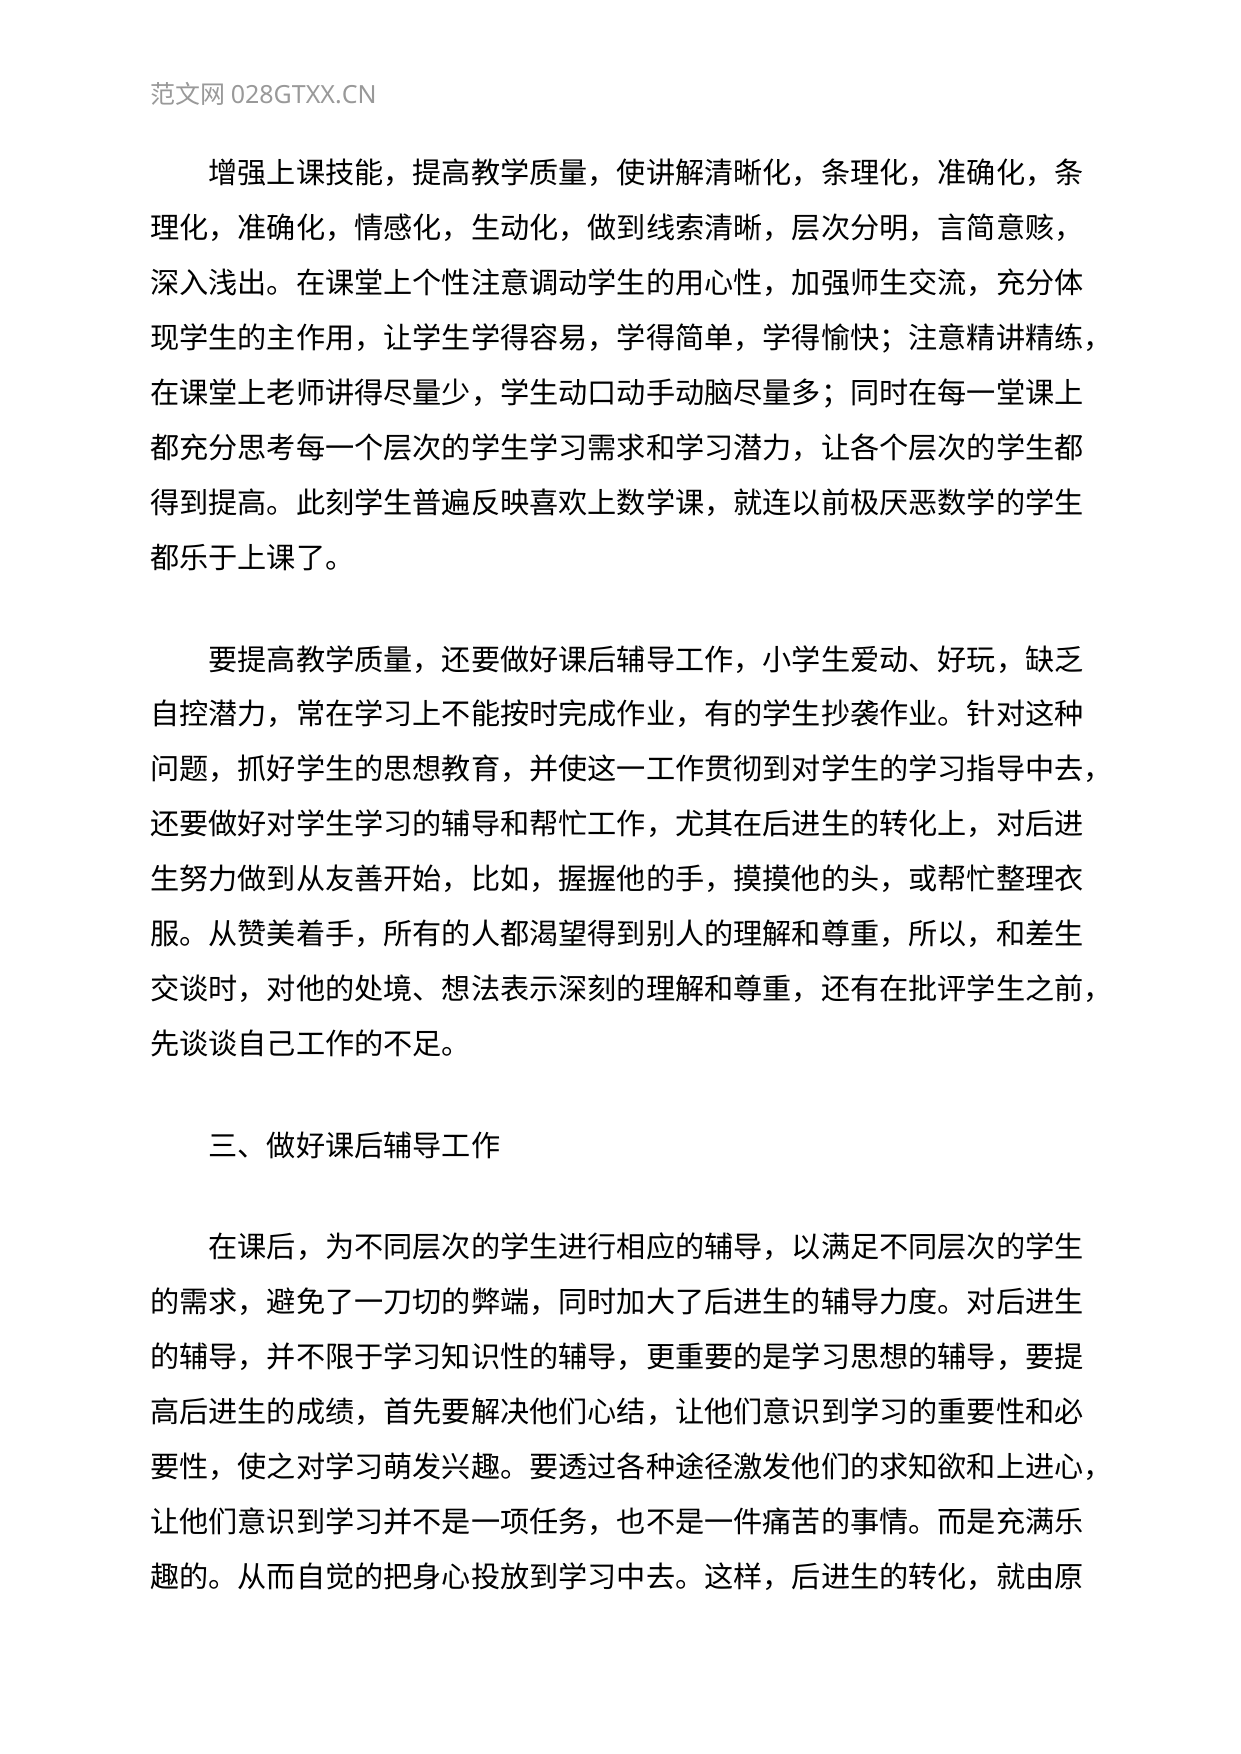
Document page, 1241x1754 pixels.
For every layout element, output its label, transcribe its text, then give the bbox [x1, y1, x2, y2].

text 增强上课技能，提高教学质量，使讲解清晰化，条理化，准确化，条理化，准确化，情感化，生动化，做到线索清晰，层次分明，言简意赅，深入浅出。在课堂上个性注意调动学生的用心性，加强师生交流，充分体现学生的主作用，让学生学得容易，学得简单，学得愉快；注意精讲精练，在课堂上老师讲得尽量少，学生动口动手动脑尽量多；同时在每一堂课上都充分思考每一个层次的学生学习需求和学习潜力，让各个层次的学生都得到提高。此刻学生普遍反映喜欢上数学课，就连以前极厌恶数学的学生都乐于上课了。 [150, 150, 1090, 577]
text 要提高教学质量，还要做好课后辅导工作，小学生爱动、好玩，缺乏自控潜力，常在学习上不能按时完成作业，有的学生抄袭作业。针对这种问题，抓好学生的思想教育，并使这一工作贯彻到对学生的学习指导中去，还要做好对学生学习的辅导和帮忙工作，尤其在后进生的转化上，对后进生努力做到从友善开始，比如，握握他的手，摸摸他的头，或帮忙整理衣服。从赞美着手，所有的人都渴望得到别人的理解和尊重，所以，和差生交谈时，对他的处境、想法表示深刻的理解和尊重，还有在批评学生之前，先谈谈自己工作的不足。 [150, 636, 1090, 1063]
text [150, 1224, 1090, 1596]
text 三、做好课后辅导工作 [150, 1122, 1090, 1164]
